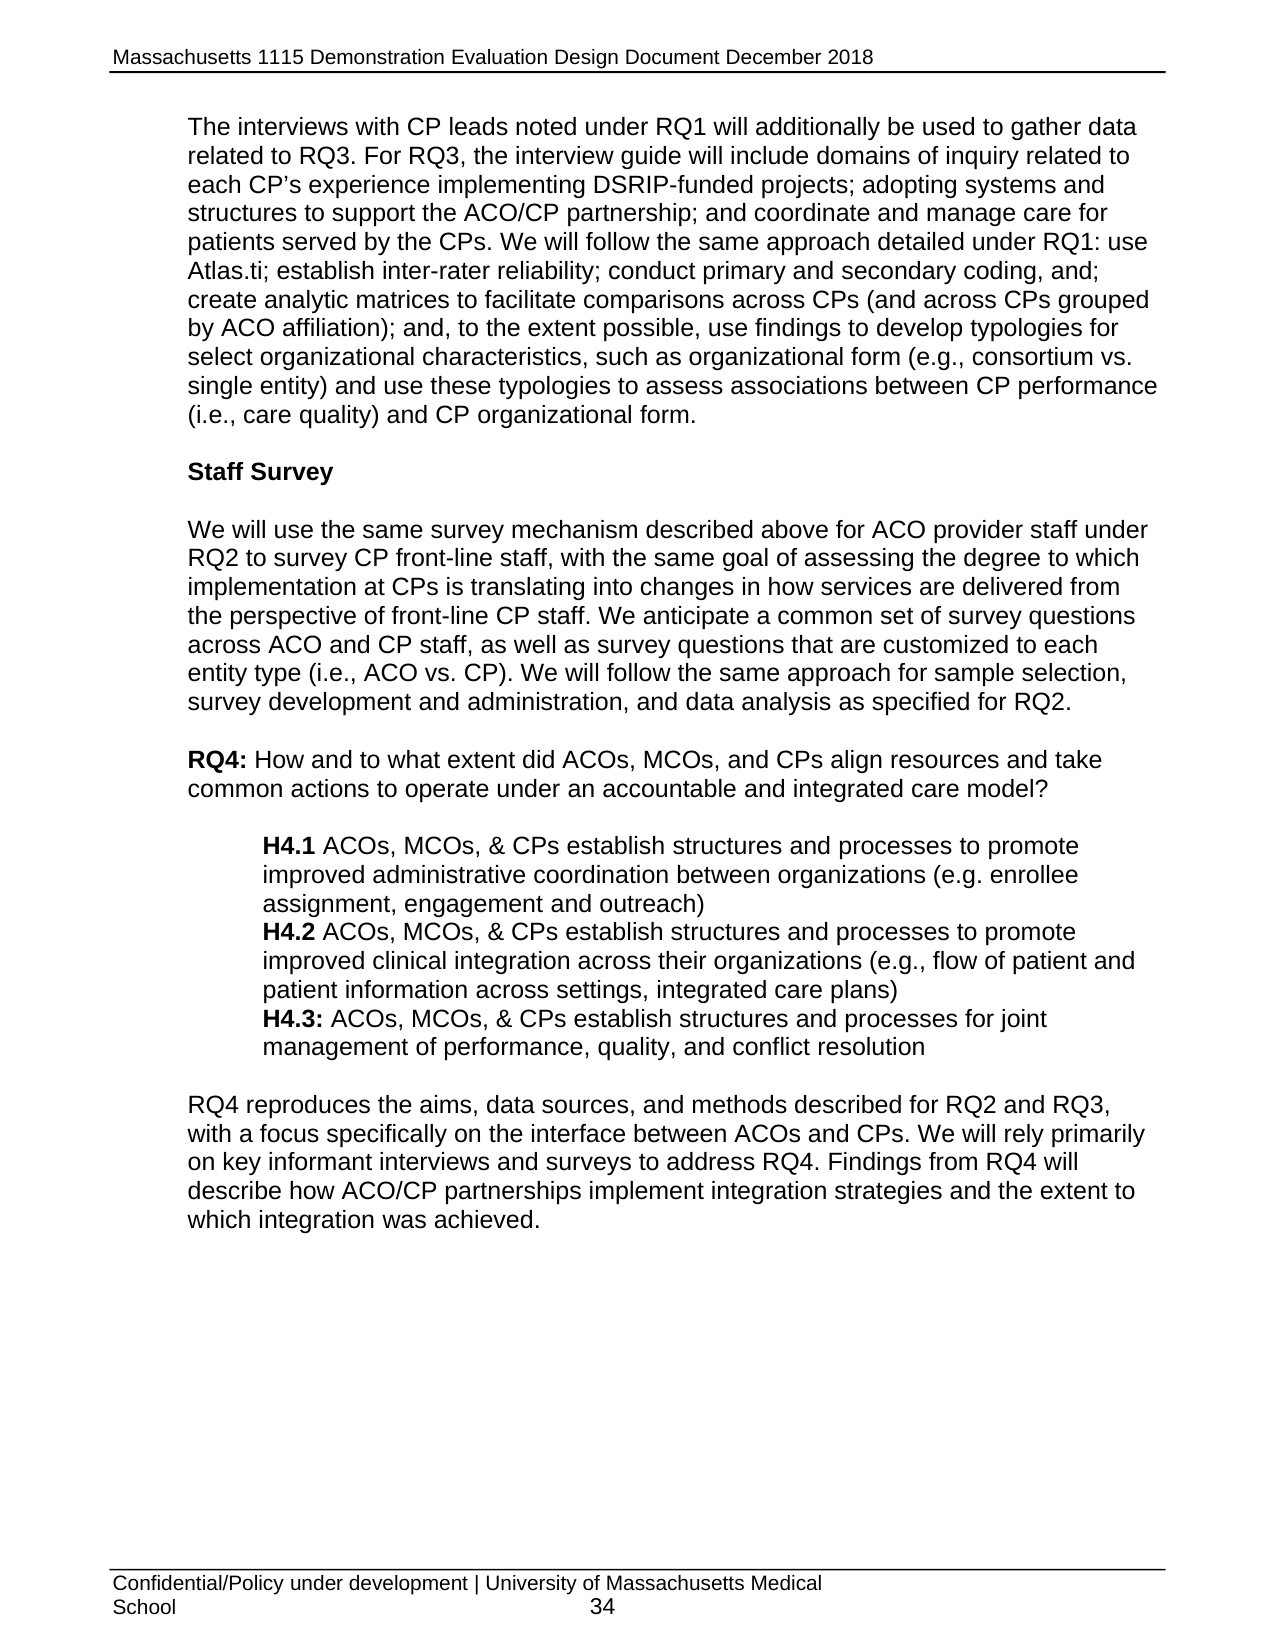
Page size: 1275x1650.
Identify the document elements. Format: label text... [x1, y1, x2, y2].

text The interviews with CP leads noted under RQ1 will additionally be used to gather data related to RQ3. For RQ3, the interview guide will include domains of inquiry related to each CP’s experience implementing DSRIP-funded projects; adopting systems and structures to support the ACO/CP partnership; and coordinate and manage care for patients served by the CPs. We will follow the same approach detailed under RQ1: use Atlas.ti; establish inter-rater reliability; conduct primary and secondary coding, and; create analytic matrices to facilitate comparisons across CPs (and across CPs grouped by ACO affiliation); and, to the extent possible, use findings to develop typologies for select organizational characteristics, such as organizational form (e.g., consortium vs. single entity) and use these typologies to assess associations between CP performance (i.e., care quality) and CP organizational form. [187, 112, 1161, 428]
text We will use the same survey mechanism described above for ACO provider staff under RQ2 to survey CP front-line staff, with the same goal of assessing the degree to which implementation at CPs is translating into changes in how services are delivered from the perspective of front-line CP staff. We anticipate a common set of survey questions across ACO and CP staff, as well as survey questions that are customized to each entity type (i.e., ACO vs. CP). We will follow the same approach for sample selection, survey development and administration, and data analysis as specified for RQ2. [187, 515, 1151, 716]
text RQ4: How and to what extent did ACOs, MCOs, and CPs align resources and take common actions to operate under an accountable and integrated care model? [187, 745, 1105, 802]
text RQ4 reproduces the aims, data sources, and methods described for RQ2 and RQ3, with a focus specifically on the interface between ACOs and CPs. We will rely primarily on key informant interviews and surveys to address RQ4. Findings from RQ4 will describe how ACO/CP partnerships implement integration strategies and the extent to which integration was achieved. [187, 1090, 1148, 1233]
text H4.3: ACOs, MCOs, & CPs establish structures and processes for joint management of performance, quality, and conflict resolution [262, 1003, 1049, 1061]
text H4.2 ACOs, MCOs, & CPs establish structures and processes to promote improved clinical integration across their organizations (e.g., flow of patient and patient information across settings, integrated care plans) [262, 917, 1139, 1003]
text H4.1 ACOs, MCOs, & CPs establish structures and processes to promote improved administrative coordination between organizations (e.g. enrollee assignment, engagement and outreach) [262, 831, 1080, 917]
subtitle Staff Survey [187, 457, 1223, 486]
